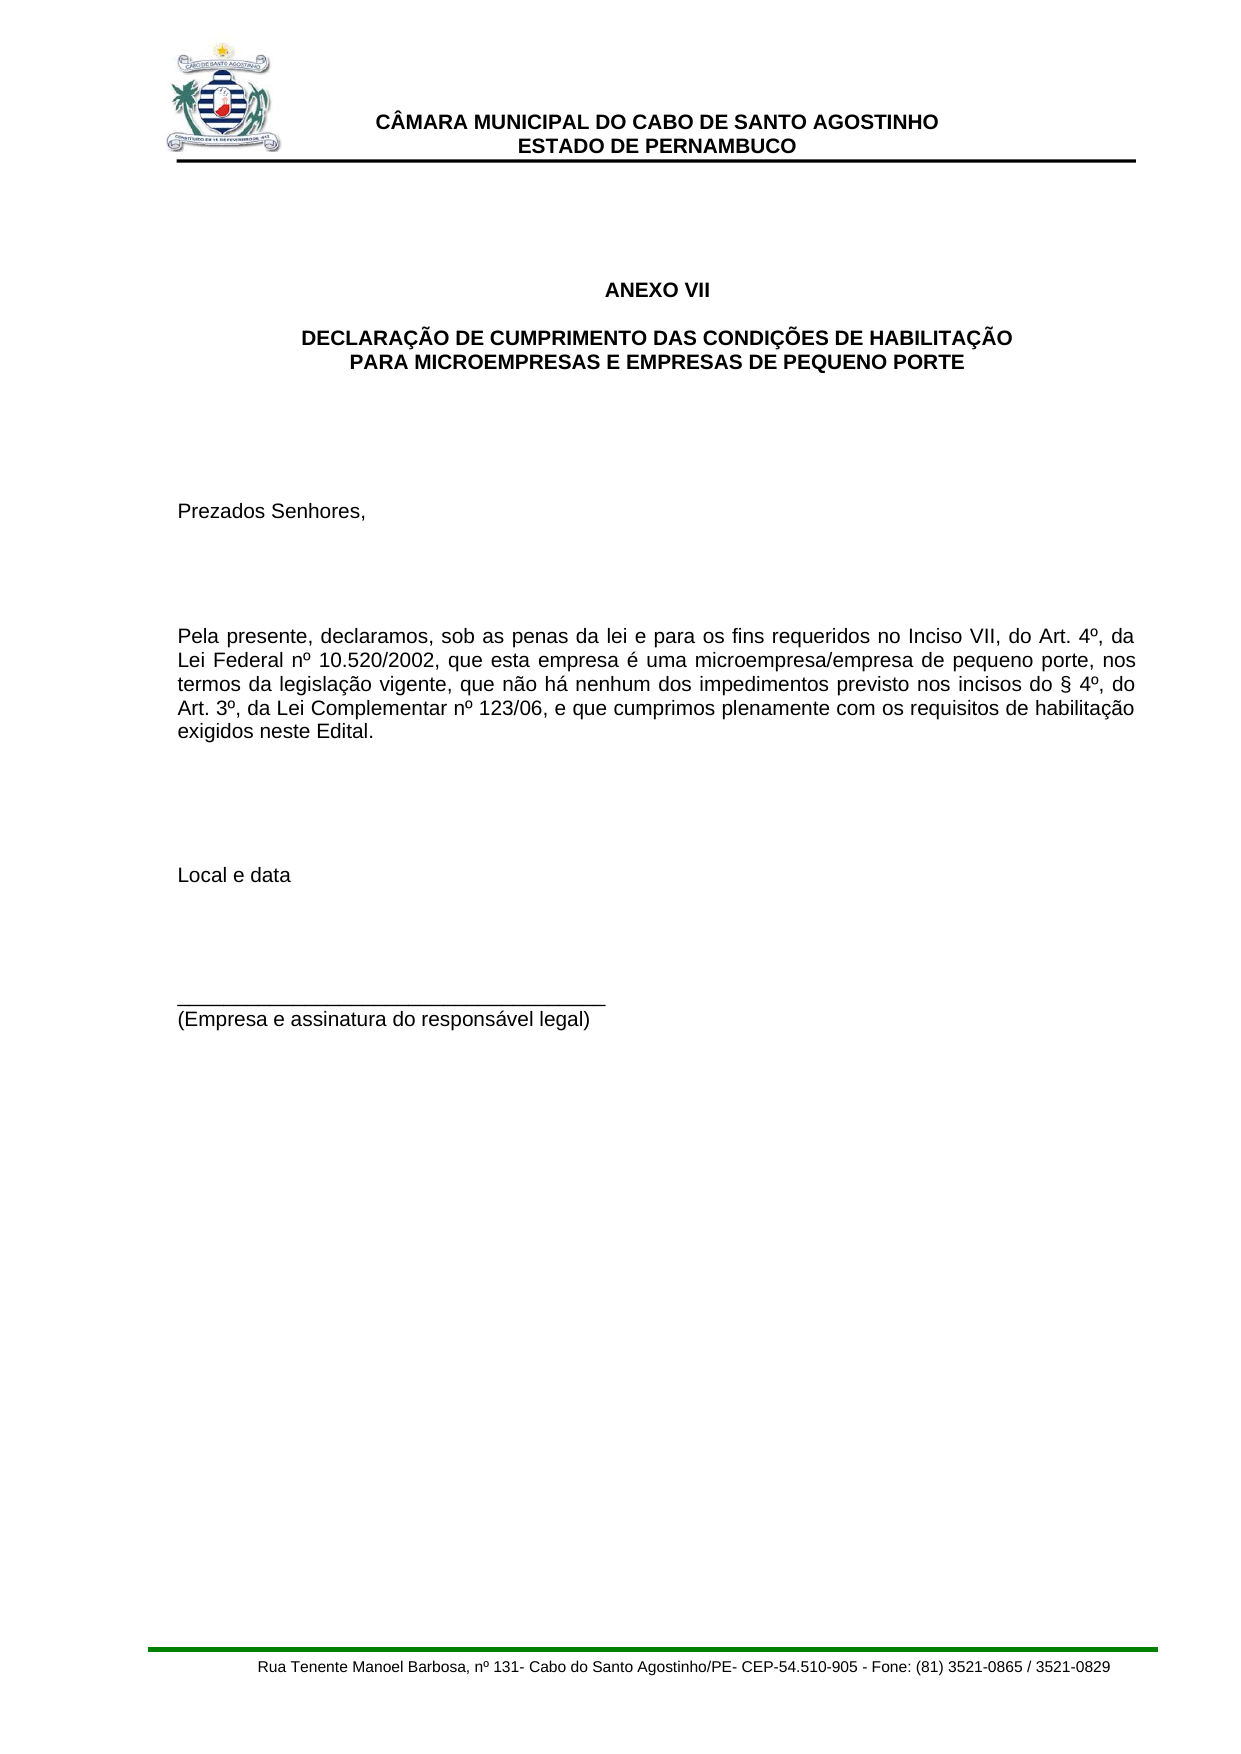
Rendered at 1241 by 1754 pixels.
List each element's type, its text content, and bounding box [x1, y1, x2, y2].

text (Empresa e assinatura do responsável legal) [177, 1007, 1137, 1031]
text Prezados Senhores, [177, 498, 1137, 522]
text _____________________________________ [177, 983, 1137, 1007]
text DECLARAÇÃO DE CUMPRIMENTO DAS CONDIÇÕES DE HABILITAÇÃO [177, 326, 1137, 349]
text PARA MICROEMPRESAS E EMPRESAS DE PEQUENO PORTE [177, 349, 1137, 373]
text Local e data [177, 863, 1137, 887]
picture [158, 37, 283, 152]
text ANEXO VII [177, 278, 1137, 302]
text Pela presente, declaramos, sob as penas da lei e para os fins requeridos no Inciso VII, do Art. 4º, da Lei Federal nº 10.520/2002, que esta empresa é uma microempresa/empresa de pequeno porte, nos termos da legislação vigente, que não há nenhum dos impedimentos previsto nos incisos do § 4º, do Art. 3º, da Lei Complementar nº 123/06, e que cumprimos plenamente com os requisitos de habilitação exigidos neste Edital. [177, 623, 1137, 743]
